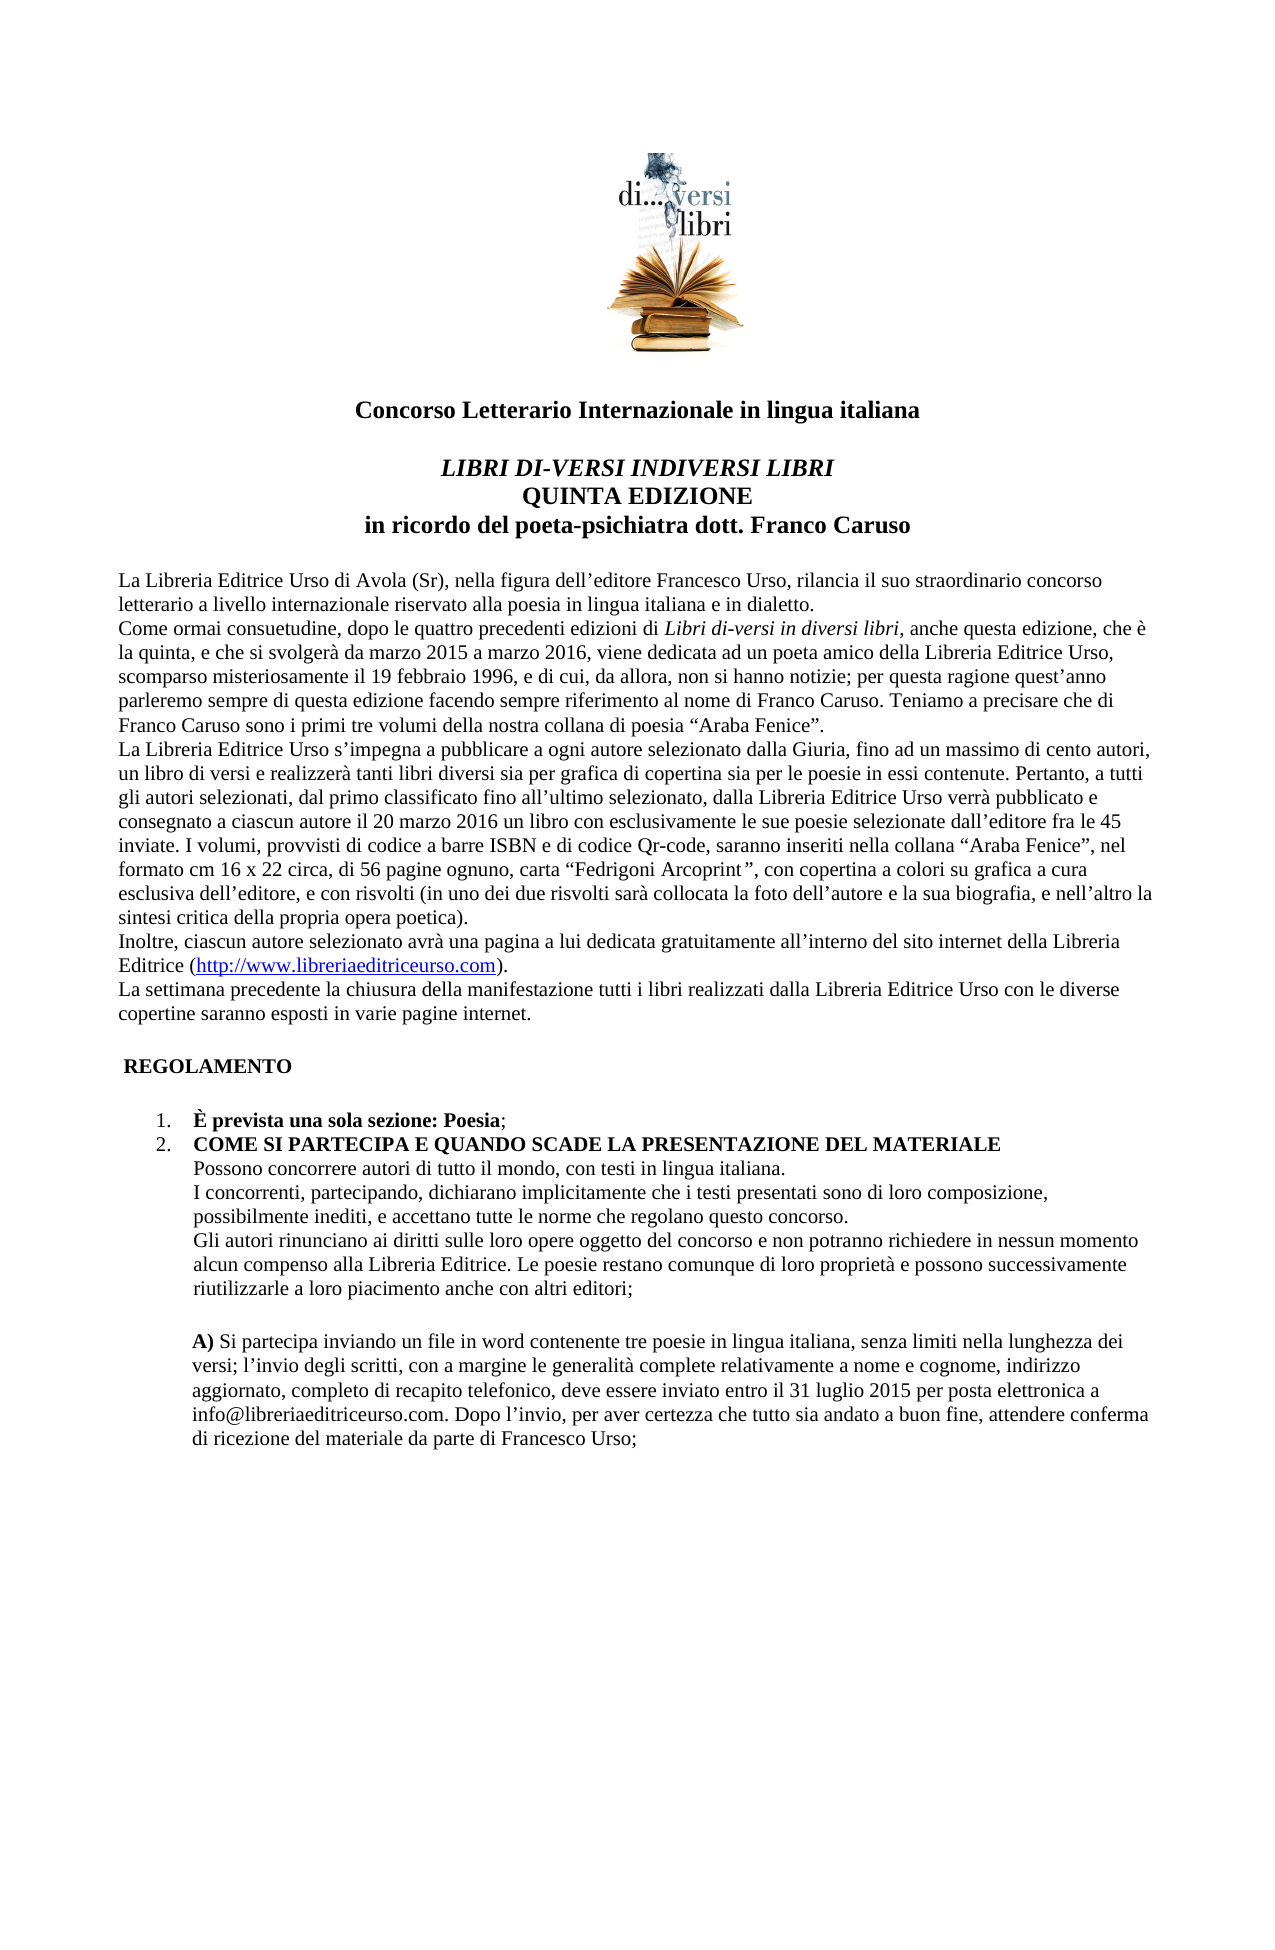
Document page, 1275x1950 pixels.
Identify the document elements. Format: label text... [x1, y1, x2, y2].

text A) Si partecipa inviando un file in word contenente tre poesie in lingua italiana, senza limiti nella lunghezza dei versi; l’invio degli scritti, con a margine le generalità complete relativamente a nome e cognome, indirizzo aggiornato, completo di recapito telefonico, deve essere inviato entro il 31 luglio 2015 per posta elettronica a info@libreriaeditriceurso.com. Dopo l’invio, per aver certezza che tutto sia andato a buon fine, attendere conferma di ricezione del materiale da parte di Francesco Urso; [192, 1329, 1157, 1450]
picture [604, 153, 746, 366]
text Concorso Letterario Internazionale in lingua italiana [118, 395, 1157, 423]
text La Libreria Editrice Urso di Avola (Sr), nella figura dell’editore Francesco Urso, rilancia il suo straordinario concorso letterario a livello internazionale riservato alla poesia in lingua italiana e in dialetto. Come ormai consuetudine, dopo le quattro precedenti edizioni di Libri di-versi in diversi libri, anche questa edizione, che è la quinta, e che si svolgerà da marzo 2015 a marzo 2016, viene dedicata ad un poeta amico della Libreria Editrice Urso, scomparso misteriosamente il 19 febbraio 1996, e di cui, da allora, non si hanno notizie; per questa ragione quest’anno parleremo sempre di questa edizione facendo sempre riferimento al nome di Franco Caruso. Teniamo a precisare che di Franco Caruso sono i primi tre volumi della nostra collana di poesia “Araba Fenice”. La Libreria Editrice Urso s’impegna a pubblicare a ogni autore selezionato dalla Giuria, fino ad un massimo di cento autori, un libro di versi e realizzerà tanti libri diversi sia per grafica di copertina sia per le poesie in essi contenute. Pertanto, a tutti gli autori selezionati, dal primo classificato fino all’ultimo selezionato, dalla Libreria Editrice Urso verrà pubblicato e consegnato a ciascun autore il 20 marzo 2016 un libro con esclusivamente le sue poesie selezionate dall’editore fra le 45 inviate. I volumi, provvisti di codice a barre ISBN e di codice Qr-code, saranno inseriti nella collana “Araba Fenice”, nel formato cm 16 x 22 circa, di 56 pagine ognuno, carta “Fedrigoni Arcoprint”, con copertina a colori su grafica a cura esclusiva dell’editore, e con risvolti (in uno dei due risvolti sarà collocata la foto dell’autore e la sua biografia, e nell’altro la sintesi critica della propria opera poetica). Inoltre, ciascun autore selezionato avrà una pagina a lui dedicata gratuitamente all’interno del sito internet della Libreria Editrice (http://www.libreriaeditriceurso.com). La settimana precedente la chiusura della manifestazione tutti i libri realizzati dalla Libreria Editrice Urso con le diverse copertine saranno esposti in varie pagine internet. [118, 568, 1157, 1025]
list COME SI PARTECIPA E QUANDO SCADE LA PRESENTAZIONE DEL MATERIALE Possono concorrere autori di tutto il mondo, con testi in lingua italiana. I concorrenti, partecipando, dichiarano implicitamente che i testi presentati sono di loro composizione, possibilmente inediti, e accettano tutte le norme che regolano questo concorso. Gli autori rinunciano ai diritti sulle loro opere oggetto del concorso e non potranno richiedere in nessun momento alcun compenso alla Libreria Editrice. Le poesie restano comunque di loro proprietà e possono successivamente riutilizzarle a loro piacimento anche con altri editori; [156, 1132, 1157, 1300]
list È prevista una sola sezione: Poesia; [156, 1108, 1157, 1132]
text REGOLAMENTO [118, 1054, 1157, 1078]
text LIBRI DI-VERSI INDIVERSI LIBRI QUINTA EDIZIONE in ricordo del poeta-psichiatra dott. Franco Caruso [118, 453, 1157, 539]
